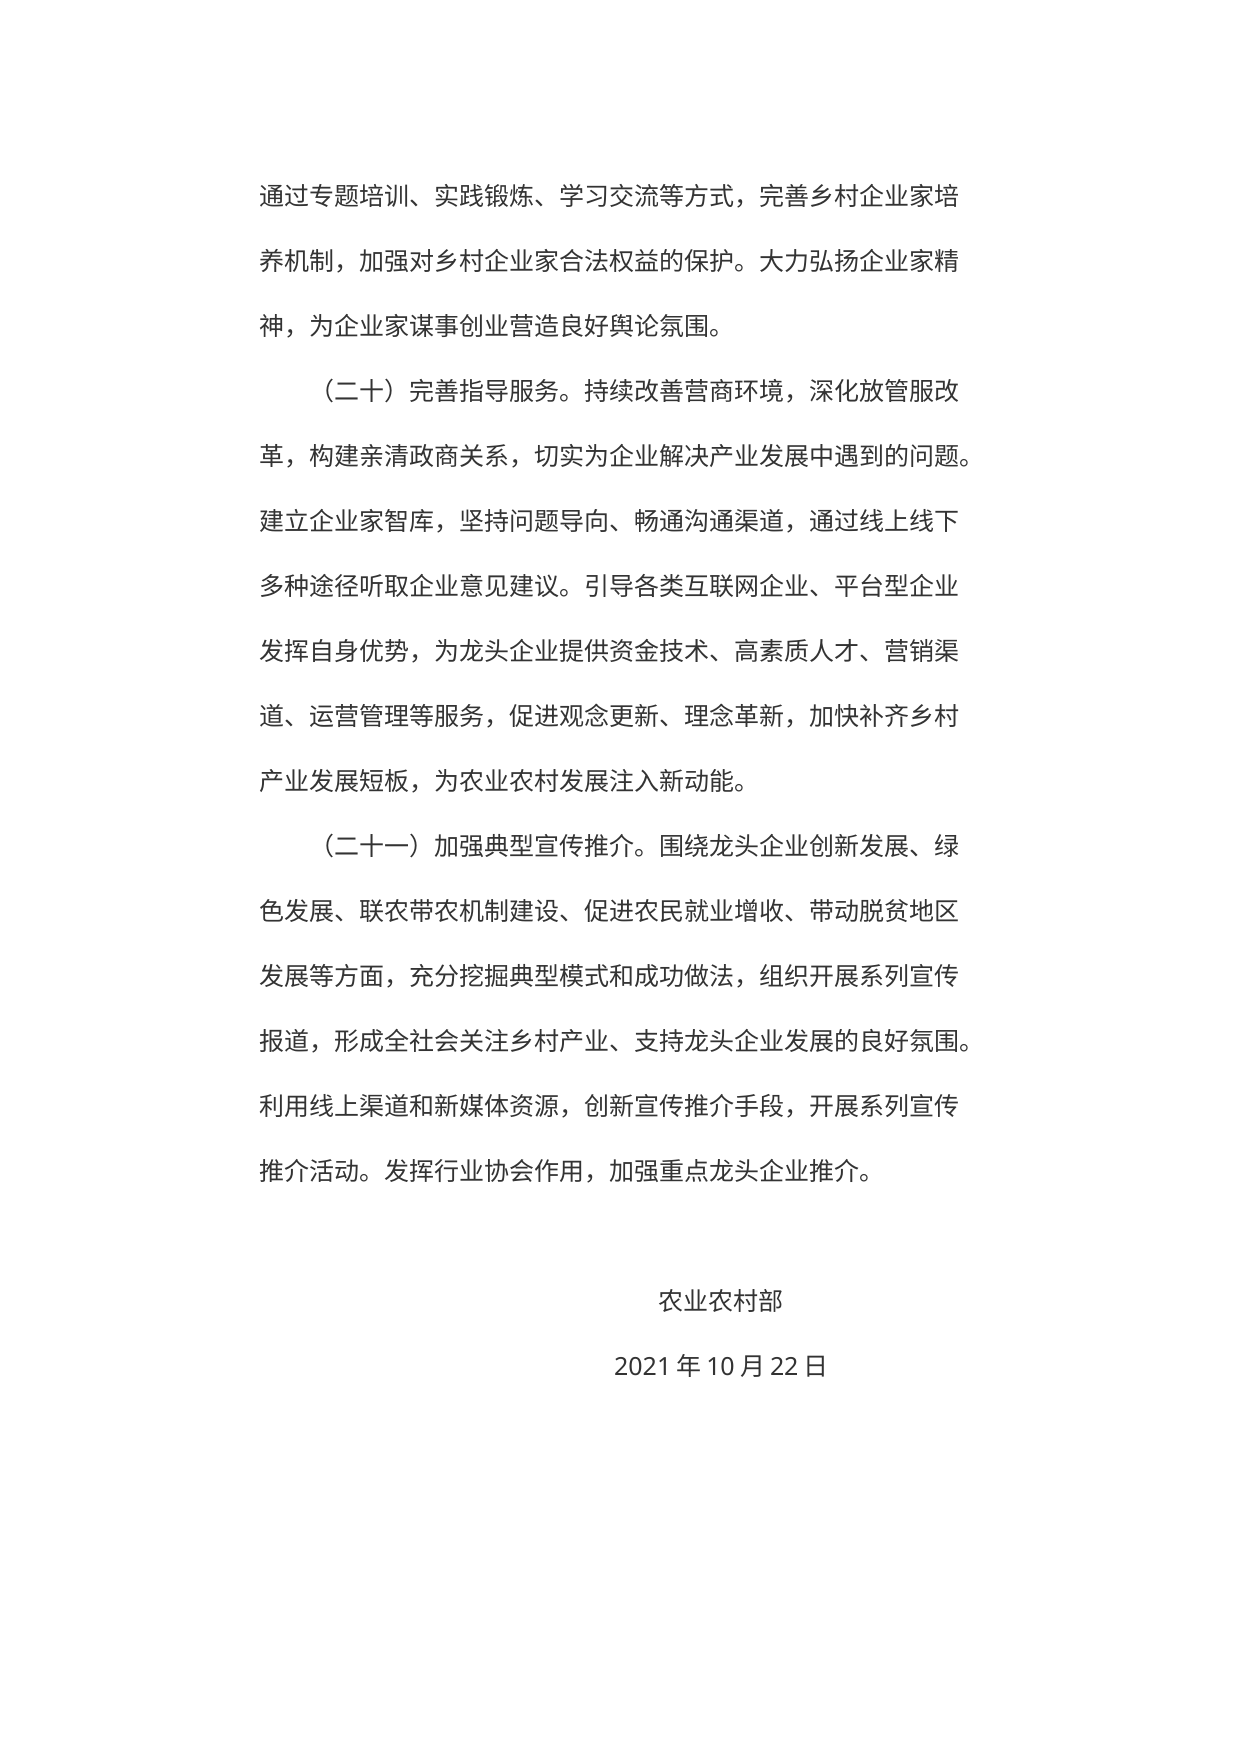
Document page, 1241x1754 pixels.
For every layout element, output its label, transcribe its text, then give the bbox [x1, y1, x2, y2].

text （二十一）加强典型宣传推介。围绕龙头企业创新发展、绿色发展、联农带农机制建设、促进农民就业增收、带动脱贫地区发展等方面，充分挖掘典型模式和成功做法，组织开展系列宣传报道，形成全社会关注乡村产业、支持龙头企业发展的良好氛围。利用线上渠道和新媒体资源，创新宣传推介手段，开展系列宣传推介活动。发挥行业协会作用，加强重点龙头企业推介。 [259, 812, 981, 1202]
text 2021年10月22日 [259, 1332, 981, 1397]
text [259, 162, 981, 357]
text （二十）完善指导服务。持续改善营商环境，深化放管服改革，构建亲清政商关系，切实为企业解决产业发展中遇到的问题。建立企业家智库，坚持问题导向、畅通沟通渠道，通过线上线下多种途径听取企业意见建议。引导各类互联网企业、平台型企业发挥自身优势，为龙头企业提供资金技术、高素质人才、营销渠道、运营管理等服务，促进观念更新、理念革新，加快补齐乡村产业发展短板，为农业农村发展注入新动能。 [259, 357, 981, 812]
text 农业农村部 [259, 1267, 981, 1332]
